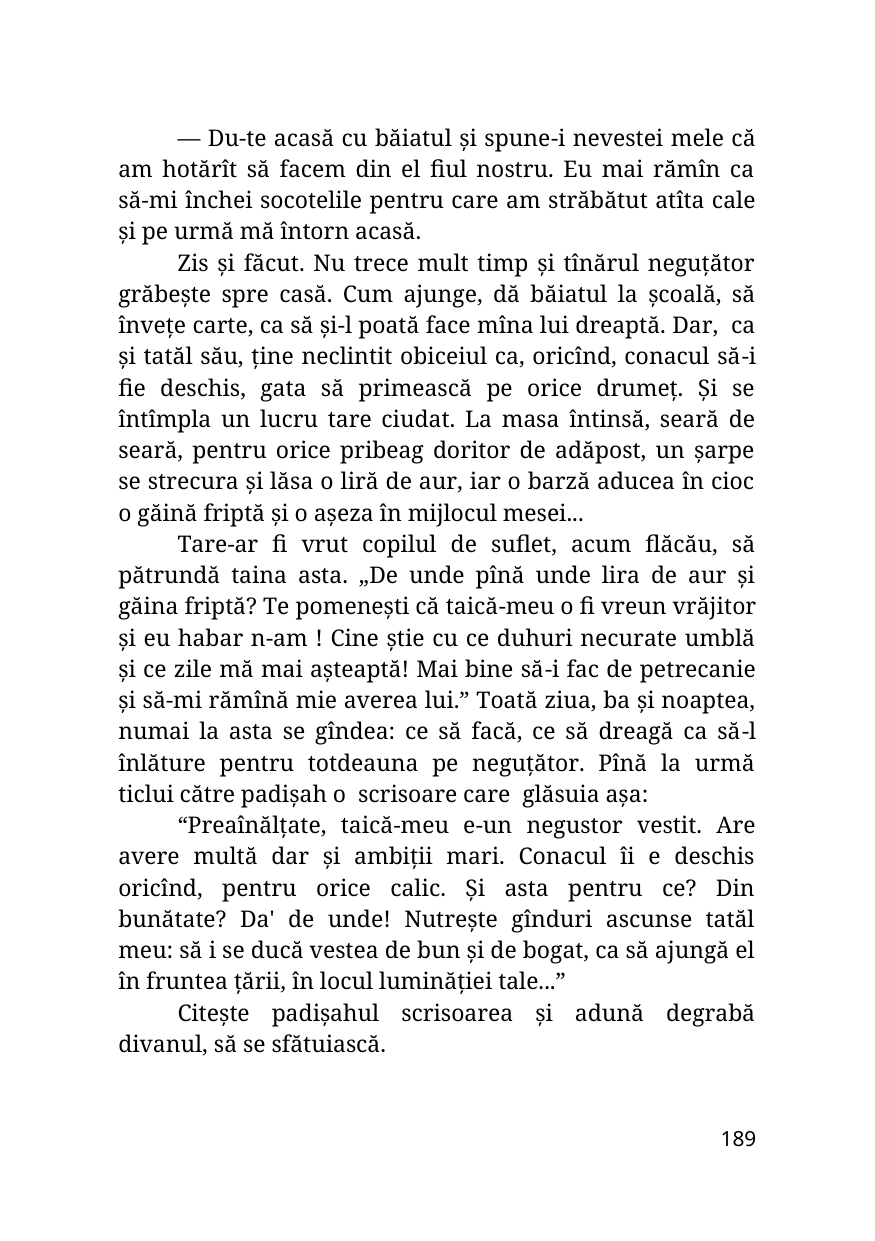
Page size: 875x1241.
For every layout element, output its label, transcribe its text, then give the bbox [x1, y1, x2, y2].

text Zis şi făcut. Nu trece mult timp şi tînărul neguţător grăbeşte spre casă. Cum ajunge, dă băiatul la şcoală, să înveţe carte, ca să şi-l poată face mîna lui dreaptă. Dar, ca şi tatăl său, ţine neclintit obiceiul ca, oricînd, conacul să-i fie deschis, gata să primească pe orice drumeţ. Şi se întîmpla un lucru tare ciudat. La masa întinsă, seară de seară, pentru orice pribeag doritor de adăpost, un şarpe se strecura şi lăsa o liră de aur, iar o barză aducea în cioc o găină friptă şi o aşeza în mijlocul mesei... [118, 247, 756, 528]
text “Preaînălţate, taică-meu e-un negustor vestit. Are avere multă dar şi ambiţii mari. Conacul îi e deschis oricînd, pentru orice calic. Şi asta pentru ce? Din bunătate? Da' de unde! Nutreşte gînduri ascunse tatăl meu: să i se ducă vestea de bun şi de bogat, ca să ajungă el în fruntea ţării, în locul luminăţiei tale...” [118, 809, 756, 997]
text Tare-ar fi vrut copilul de suflet, acum flăcău, să pătrundă taina asta. „De unde pînă unde lira de aur şi găina friptă? Te pomeneşti că taică-meu o fi vreun vrăjitor şi eu habar n-am ! Cine ştie cu ce duhuri necurate umblă şi ce zile mă mai aşteaptă! Mai bine să-i fac de petrecanie şi să-mi rămînă mie averea lui.” Toată ziua, ba şi noaptea, numai la asta se gîndea: ce să facă, ce să dreagă ca să-l înlăture pentru totdeauna pe neguţător. Pînă la urmă ticlui către padişah o scrisoare care glăsuia aşa: [118, 528, 756, 809]
text Citeşte padişahul scrisoarea şi adună degrabă divanul, să se sfătuiască. [118, 997, 756, 1059]
text — Du-te acasă cu băiatul şi spune-i nevestei mele că am hotărît să facem din el fiul nostru. Eu mai rămîn ca să-mi închei socotelile pentru care am străbătut atîta cale şi pe urmă mă întorn acasă. [118, 122, 756, 247]
